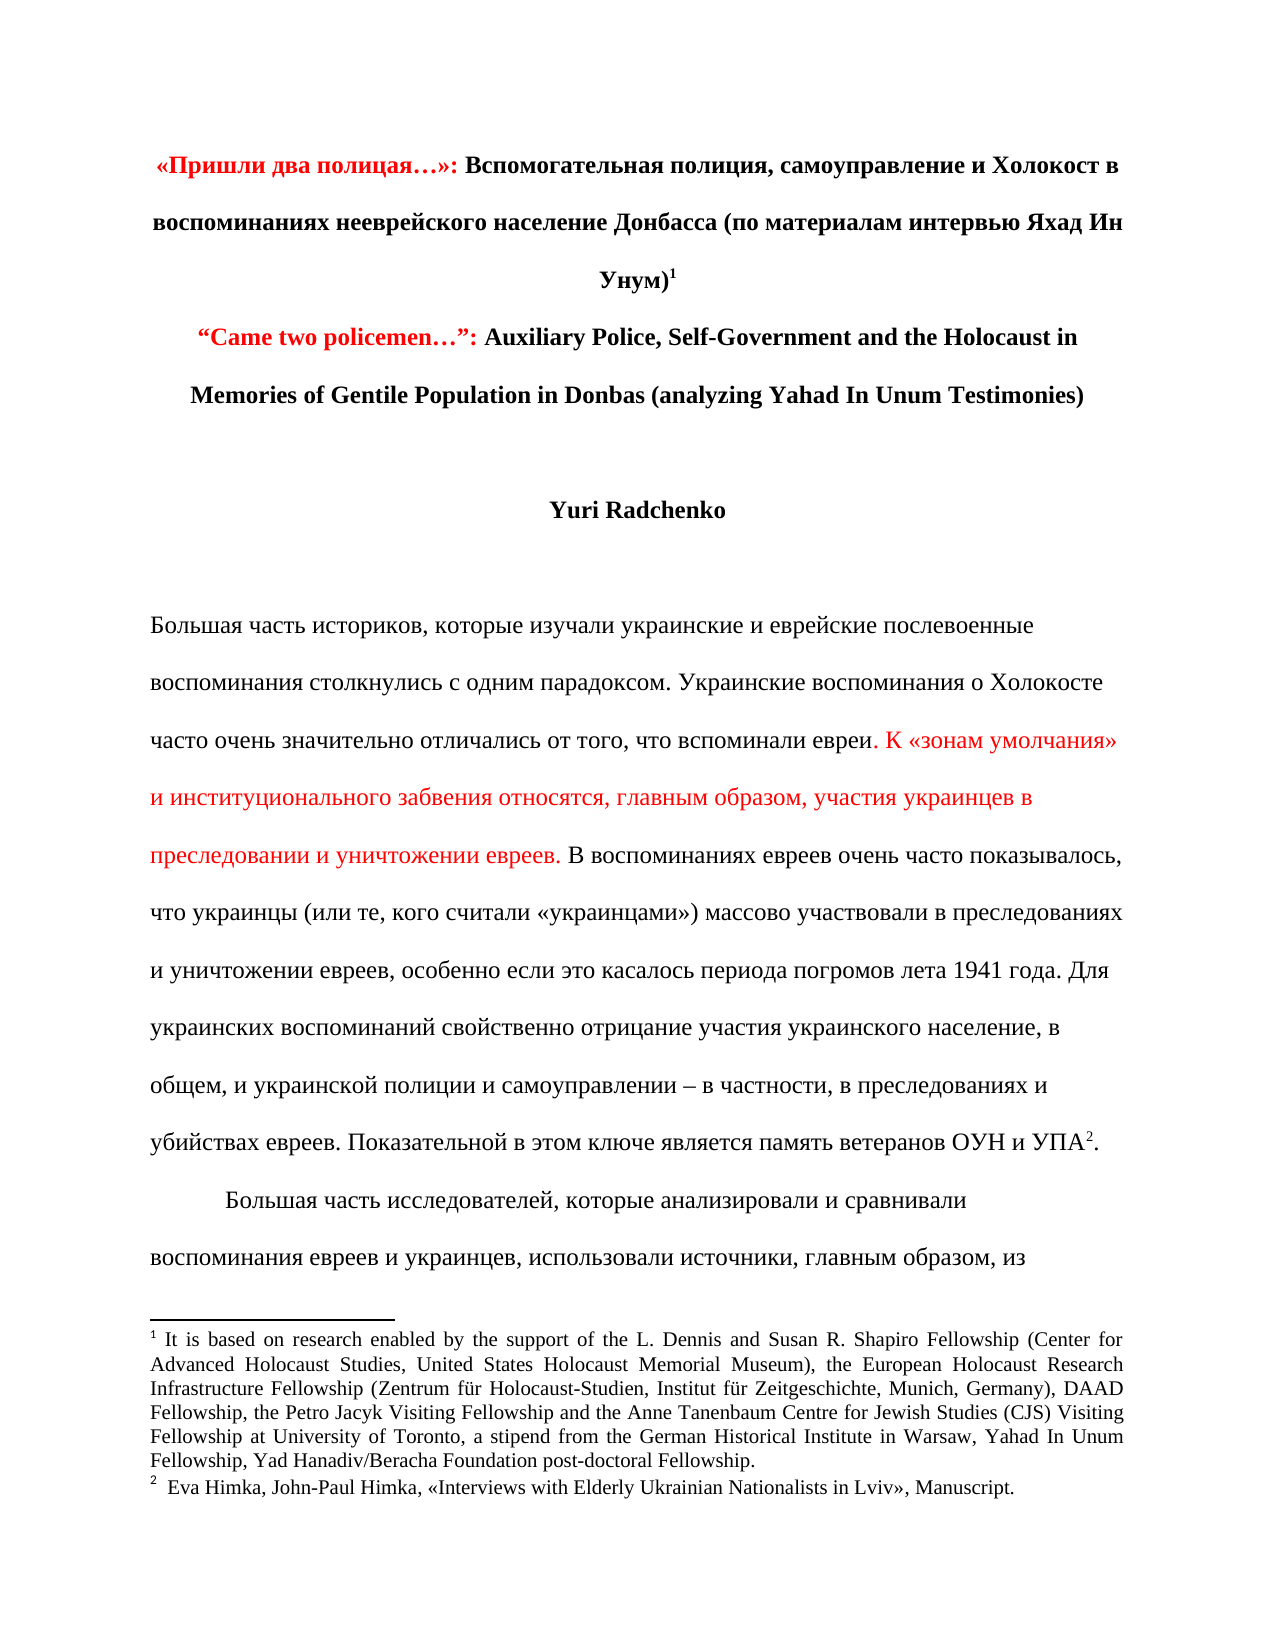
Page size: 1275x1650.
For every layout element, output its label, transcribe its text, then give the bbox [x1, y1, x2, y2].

text Yuri Radchenko [150, 495, 1125, 524]
text «Пришли два полицая…»: Вспомогательная полиция, самоуправление и Холокост в воспоминаниях нееврейского население Донбасса (по материалам интервью Яхад Ин Унум) [150, 150, 1125, 294]
text Большая часть историков, которые изучали украинские и еврейские послевоенные воспоминания столкнулись с одним парадоксом. Украинские воспоминания о Холокосте часто очень значительно отличались от того, что вспоминали евреи. К «зонам умолчания» и институционального забвения относятся, главным образом, участия украинцев в преследовании и уничтожении евреев. В воспоминаниях евреев очень часто показывалось, что украинцы (или те, кого считали «украинцами») массово участвовали в преследованиях и уничтожении евреев, особенно если это касалось периода погромов лета 1941 года. Для украинских воспоминаний свойственно отрицание участия украинского население, в общем, и украинской полиции и самоуправлении – в частности, в преследованиях и убийствах евреев. Показательной в этом ключе является память ветеранов ОУН и УПА. [150, 610, 1125, 1156]
text “Came two policemen…”: Auxiliary Police, Self-Government and the Holocaust in Memories of Gentile Population in Donbas (analyzing Yahad In Unum Testimonies) [150, 322, 1125, 409]
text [150, 1185, 1125, 1271]
